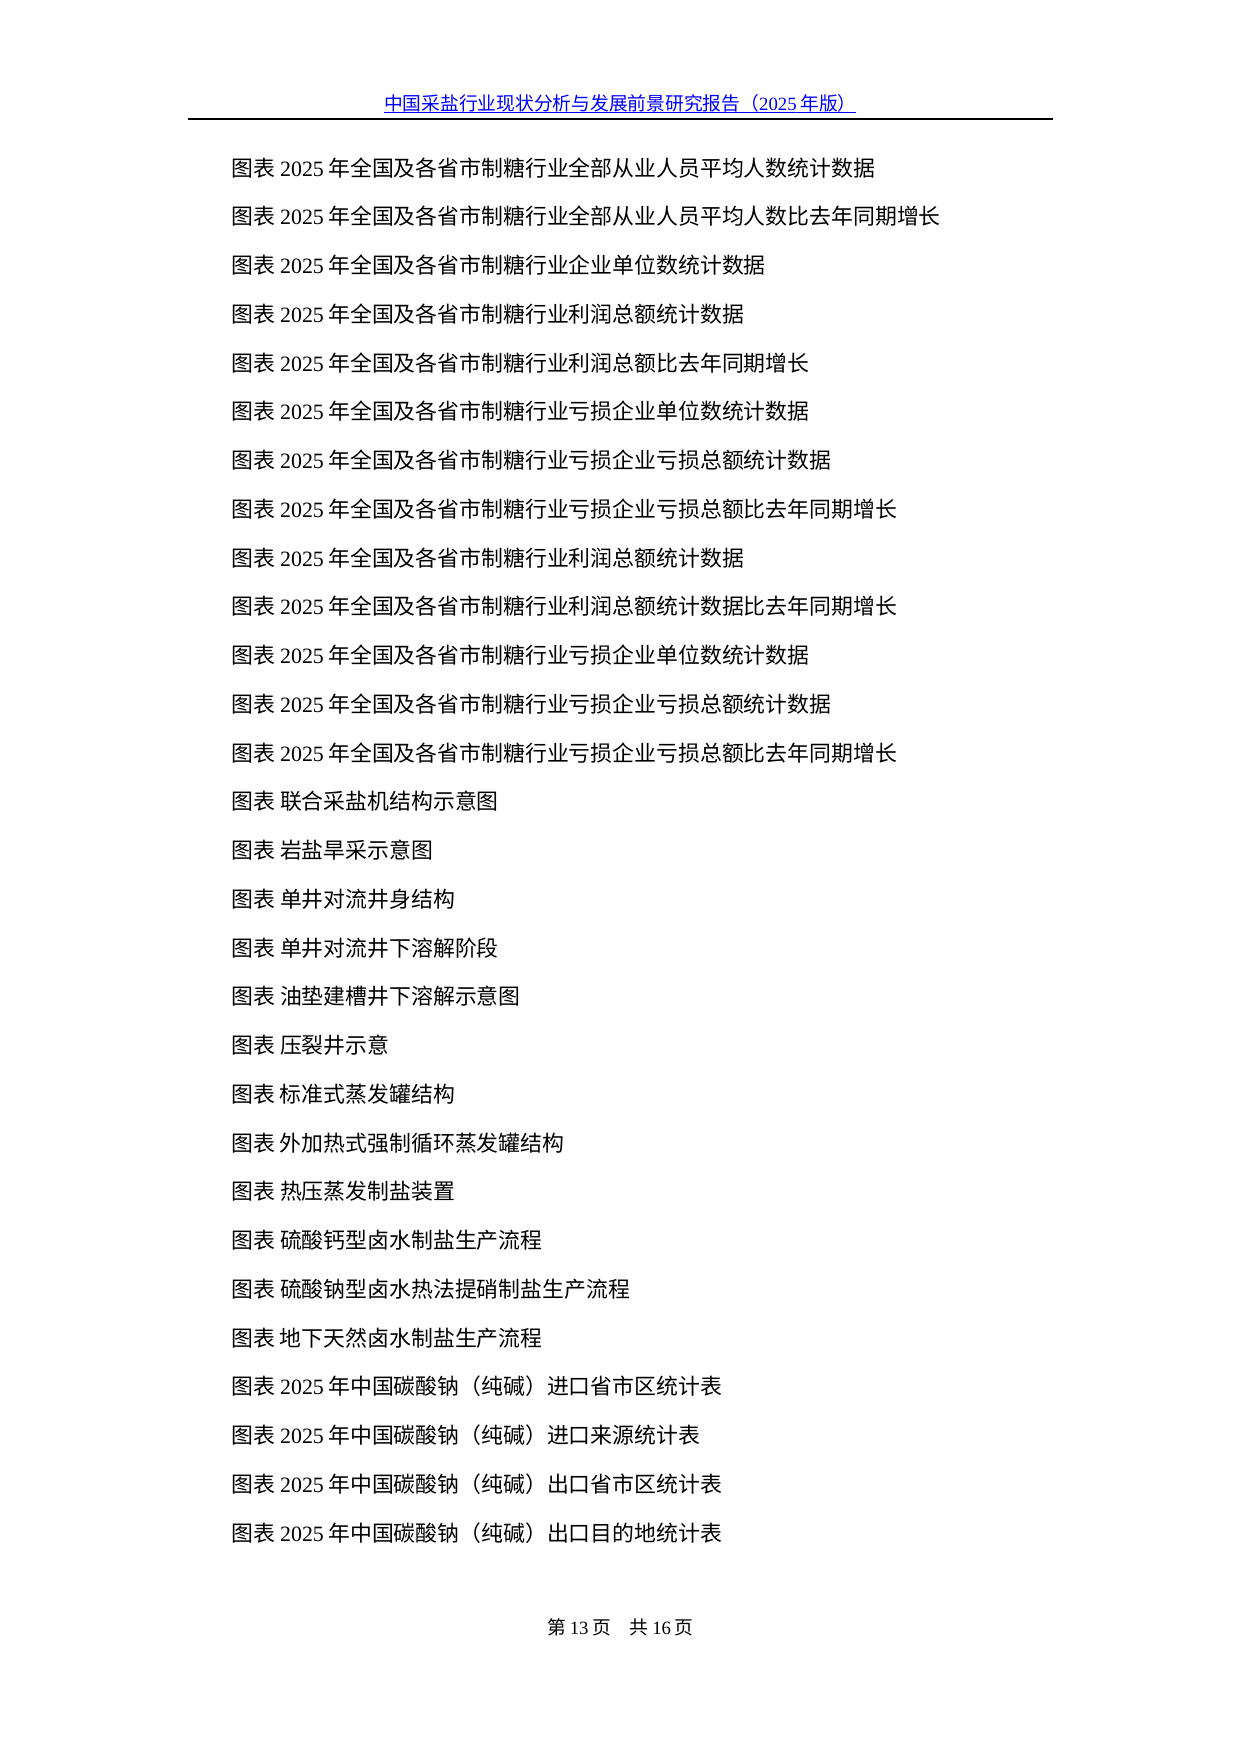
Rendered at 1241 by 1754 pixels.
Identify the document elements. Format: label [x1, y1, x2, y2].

text [187, 150, 1053, 1548]
